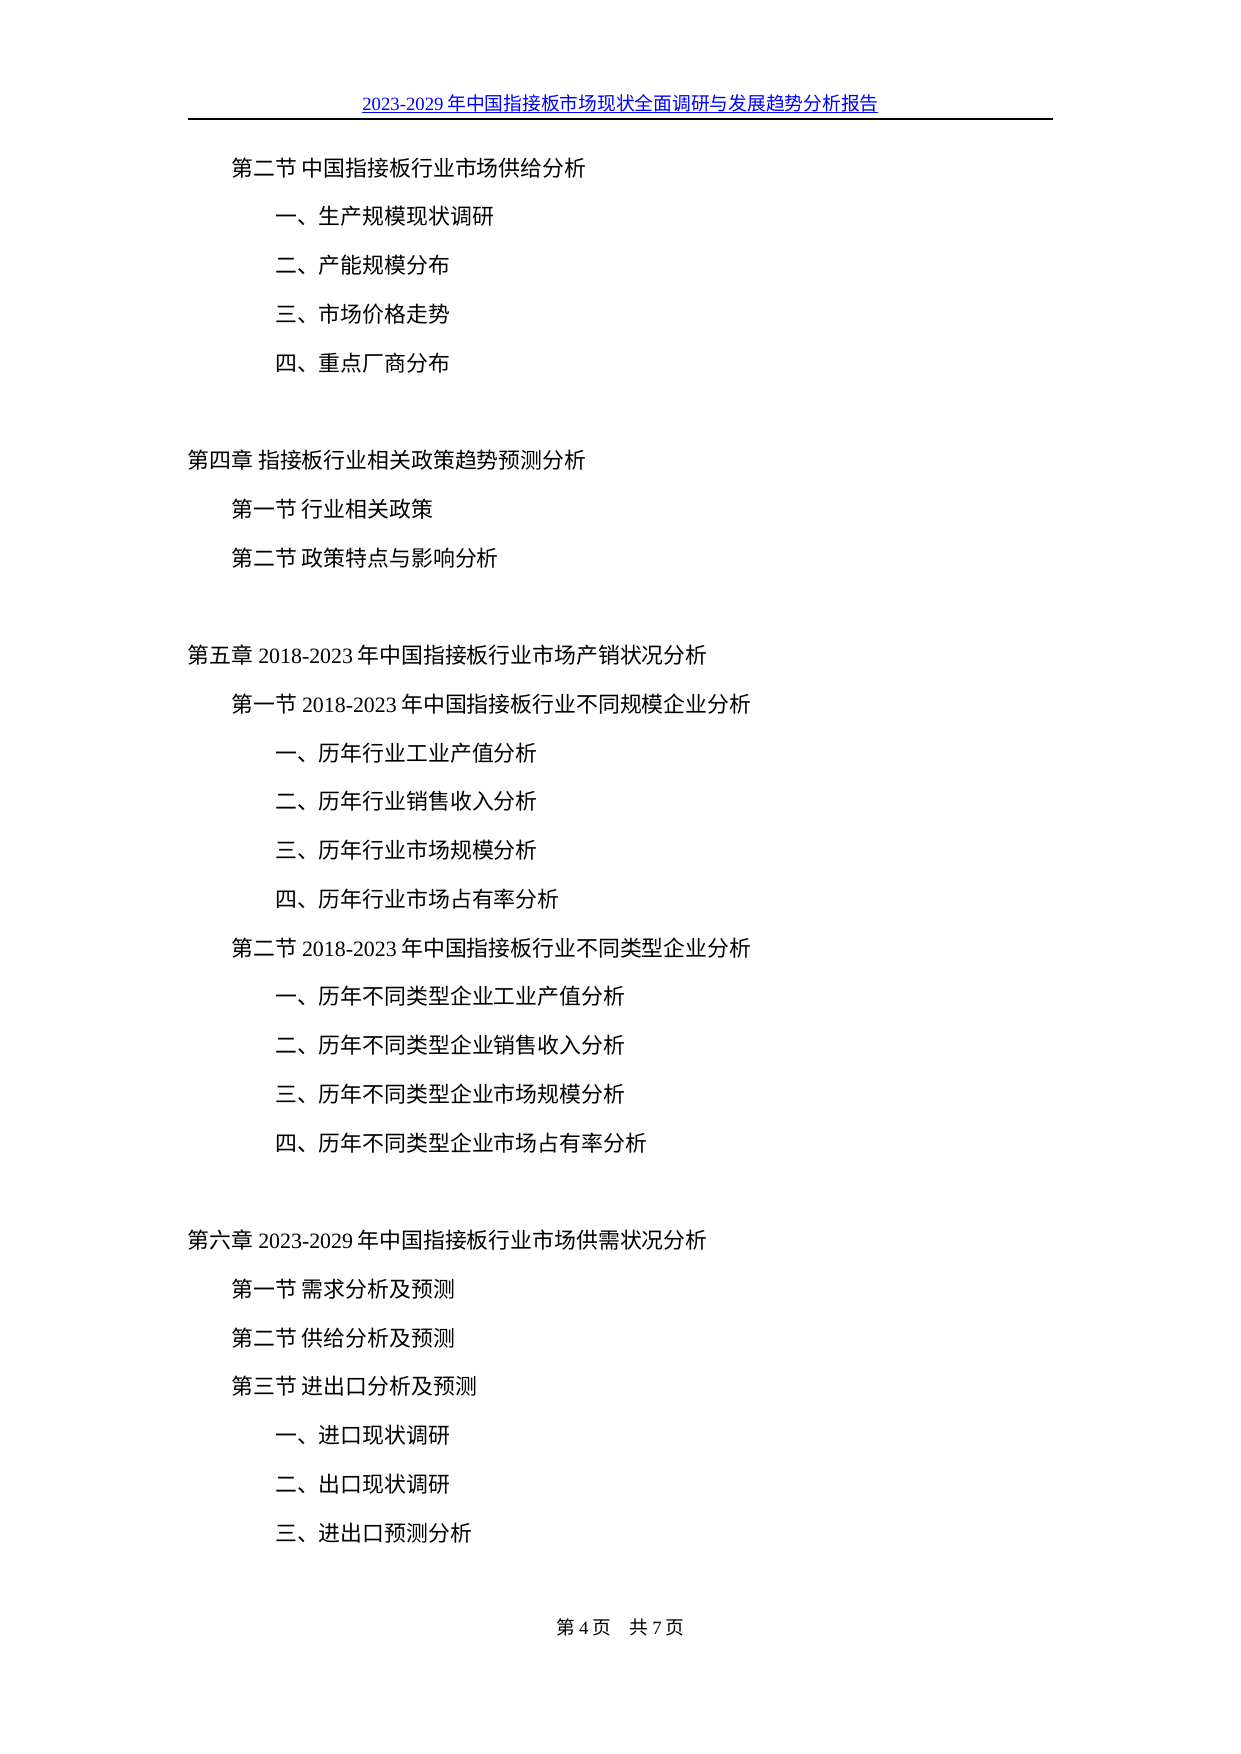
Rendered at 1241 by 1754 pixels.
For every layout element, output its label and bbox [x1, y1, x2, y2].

text [187, 150, 1053, 1548]
